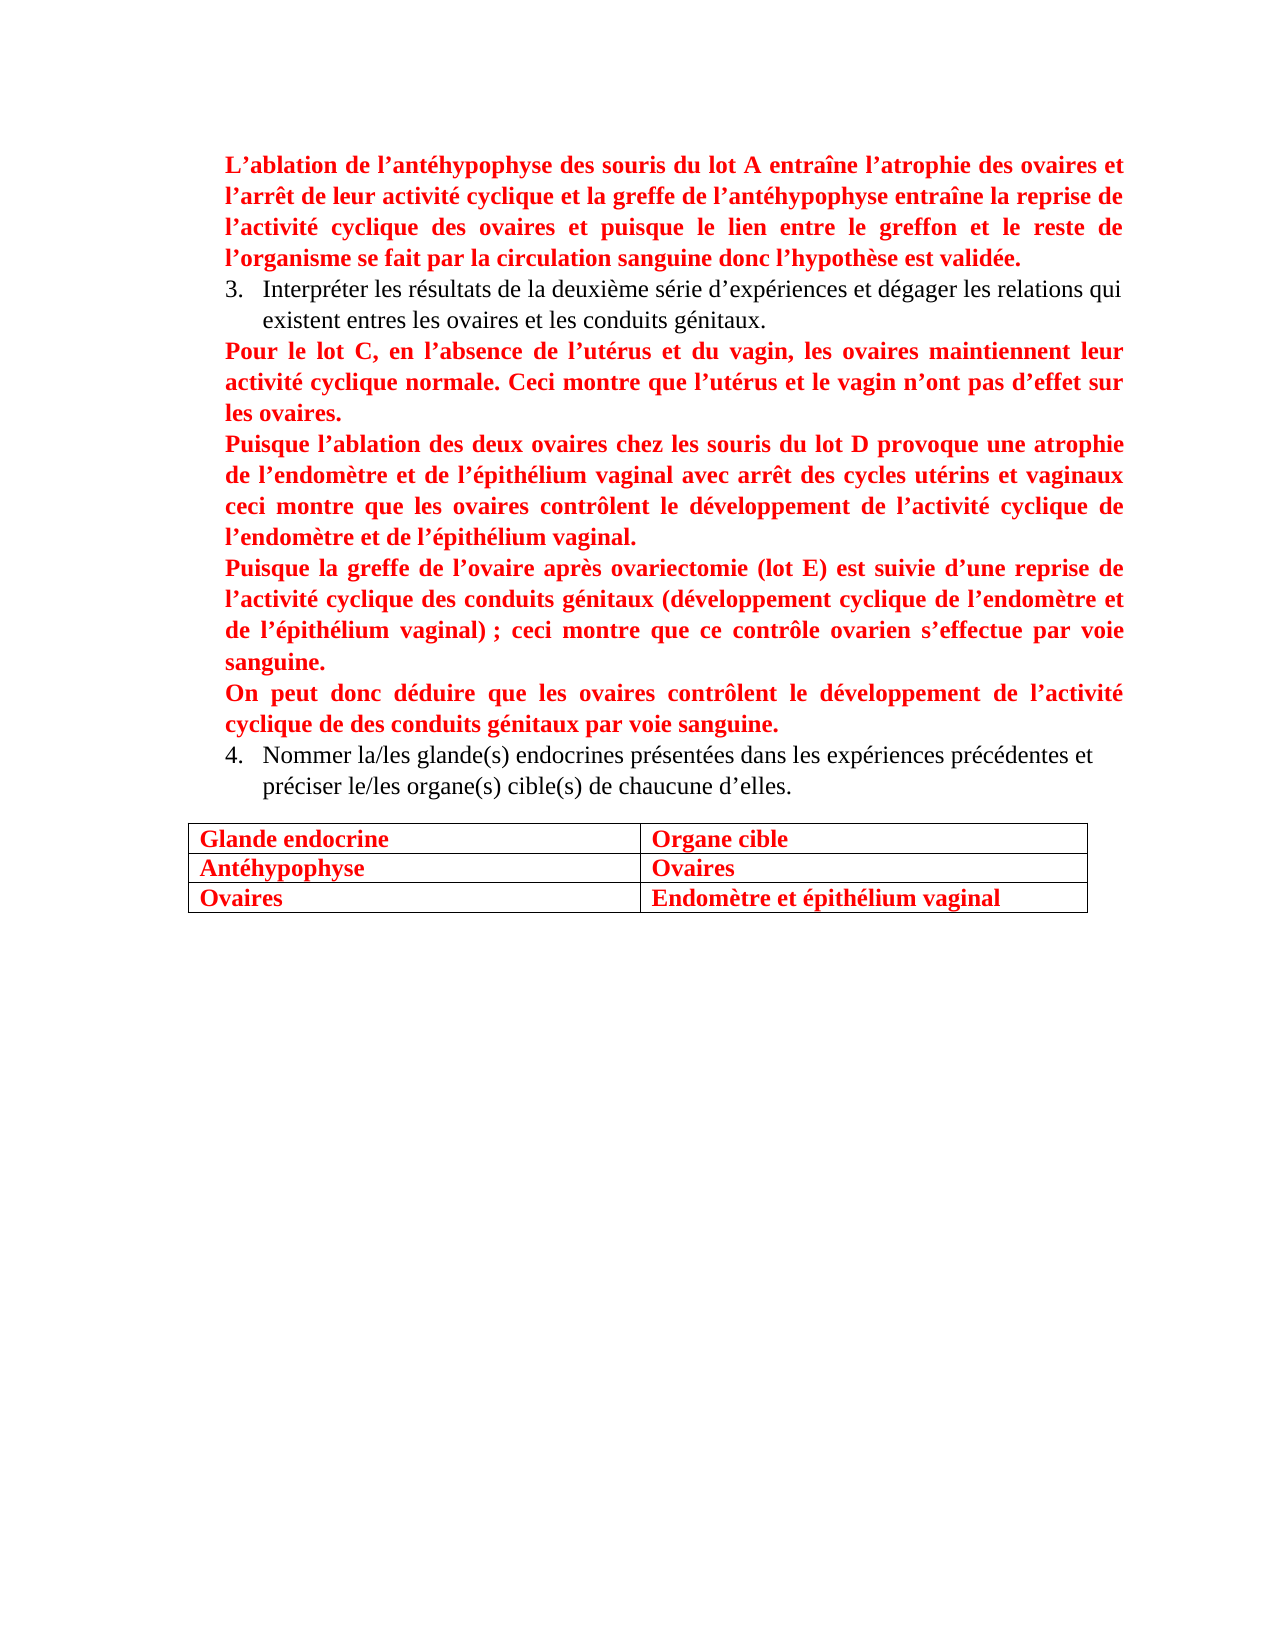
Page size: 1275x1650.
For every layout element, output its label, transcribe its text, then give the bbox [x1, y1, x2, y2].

table_cell Ovaires [641, 854, 1087, 882]
list Puisque la greffe de l’ovaire après ovariectomie (lot E) est suivie d’une reprise de l’activité cyclique des conduits génitaux (développement cyclique de l’endomètre et de l’épithélium vaginal) ; ceci montre que ce contrôle ovarien s’effectue par voie sanguine. [225, 553, 1125, 675]
list Pour le lot C, en l’absence de l’utérus et du vagin, les ovaires maintiennent leur activité cyclique normale. Ceci montre que l’utérus et le vagin n’ont pas d’effet sur les ovaires. [225, 336, 1125, 427]
list Puisque l’ablation des deux ovaires chez les souris du lot D provoque une atrophie de l’endomètre et de l’épithélium vaginal avec arrêt des cycles utérins et vaginaux ceci montre que les ovaires contrôlent le développement de l’activité cyclique de l’endomètre et de l’épithélium vaginal. [225, 429, 1125, 551]
table_cell Antéhypophyse [189, 854, 640, 882]
table_header Glande endocrine [189, 824, 640, 852]
list Interpréter les résultats de la deuxième série d’expériences et dégager les relations qui existent entres les ovaires et les conduits génitaux. [225, 274, 1125, 334]
table_cell Endomètre et épithélium vaginal [641, 883, 1087, 912]
table_cell Ovaires [189, 883, 640, 912]
table_header Organe cible [641, 824, 1087, 852]
list Nommer la/les glande(s) endocrines présentées dans les expériences précédentes et préciser le/les organe(s) cible(s) de chaucune d’elles. [225, 740, 1125, 799]
list L’ablation de l’antéhypophyse des souris du lot A entraîne l’atrophie des ovaires et l’arrêt de leur activité cyclique et la greffe de l’antéhypophyse entraîne la reprise de l’activité cyclique des ovaires et puisque le lien entre le greffon et le reste de l’organisme se fait par la circulation sanguine donc l’hypothèse est validée. [225, 150, 1125, 272]
list On peut donc déduire que les ovaires contrôlent le développement de l’activité cyclique de des conduits génitaux par voie sanguine. [225, 678, 1125, 737]
